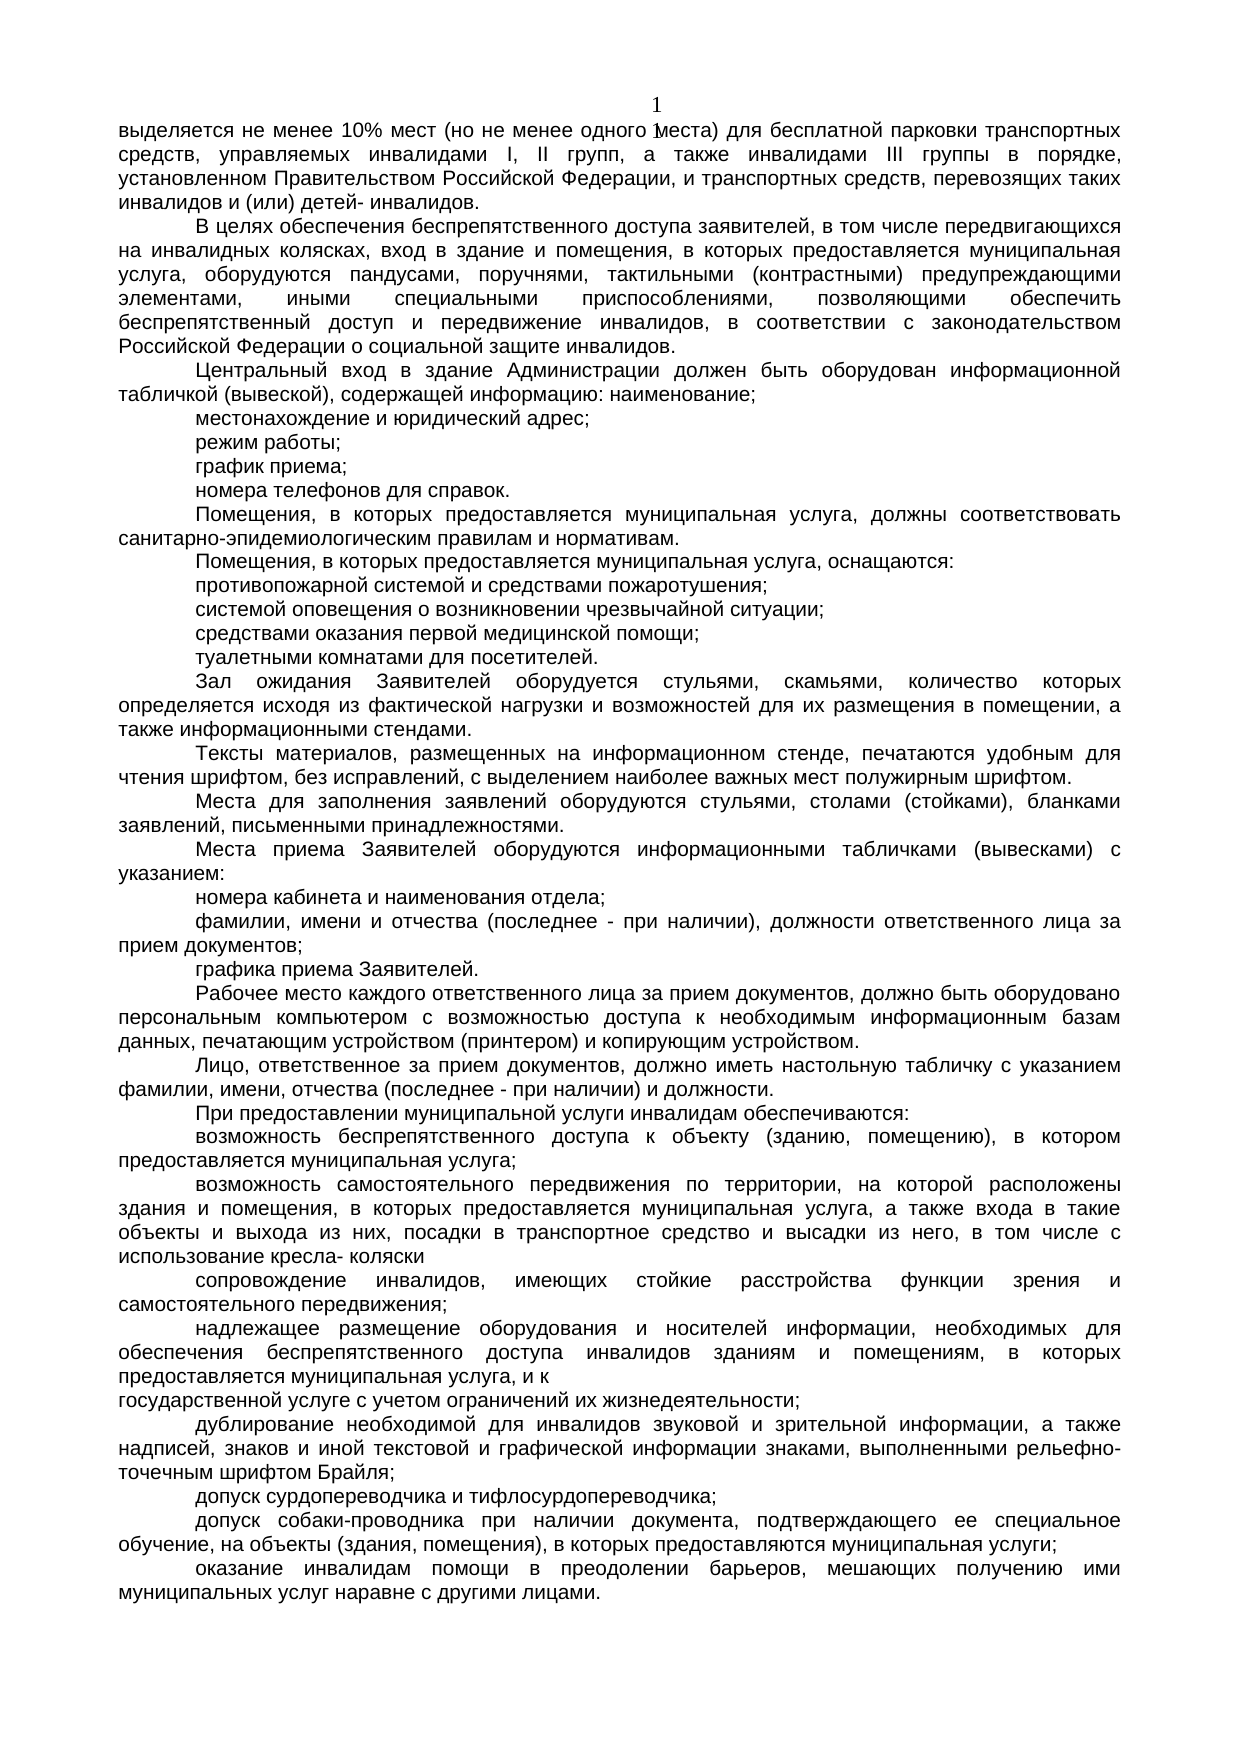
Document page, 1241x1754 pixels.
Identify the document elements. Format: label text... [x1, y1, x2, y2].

text Рабочее место каждого ответственного лица за прием документов, должно быть оборудовано персональным компьютером с возможностью доступа к необходимым информационным базам данных, печатающим устройством (принтером) и копирующим устройством. [118, 981, 1122, 1052]
text Места приема Заявителей оборудуются информационными табличками (вывесками) с указанием: [118, 837, 1122, 885]
text номера кабинета и наименования отдела; [118, 885, 1122, 909]
text Тексты материалов, размещенных на информационном стенде, печатаются удобным для чтения шрифтом, без исправлений, с выделением наиболее важных мест полужирным шрифтом. [118, 741, 1122, 789]
text сопровождение инвалидов, имеющих стойкие расстройства функции зрения и самостоятельного передвижения; [118, 1268, 1122, 1316]
text В целях обеспечения беспрепятственного доступа заявителей, в том числе передвигающихся на инвалидных колясках, вход в здание и помещения, в которых предоставляется муниципальная услуга, оборудуются пандусами, поручнями, тактильными (контрастными) предупреждающими элементами, иными специальными приспособлениями, позволяющими обеспечить беспрепятственный доступ и передвижение инвалидов, в соответствии с законодательством Российской Федерации о социальной защите инвалидов. [118, 214, 1122, 358]
text средствами оказания первой медицинской помощи; [118, 621, 1122, 645]
text возможность самостоятельного передвижения по территории, на которой расположены здания и помещения, в которых предоставляется муниципальная услуга, а также входа в такие объекты и выхода из них, посадки в транспортное средство и высадки из него, в том числе с использование кресла- коляски [118, 1172, 1122, 1268]
text Помещения, в которых предоставляется муниципальная услуга, должны соответствовать санитарно-эпидемиологическим правилам и нормативам. [118, 501, 1122, 549]
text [118, 118, 1122, 214]
text местонахождение и юридический адрес; [118, 406, 1122, 429]
text Зал ожидания Заявителей оборудуется стульями, скамьями, количество которых определяется исходя из фактической нагрузки и возможностей для их размещения в помещении, а также информационными стендами. [118, 669, 1122, 741]
text оказание инвалидам помощи в преодолении барьеров, мешающих получению ими муниципальных услуг наравне с другими лицами. [118, 1556, 1122, 1603]
text Центральный вход в здание Администрации должен быть оборудован информационной табличкой (вывеской), содержащей информацию: наименование; [118, 358, 1122, 406]
text противопожарной системой и средствами пожаротушения; [118, 573, 1122, 597]
text возможность беспрепятственного доступа к объекту (зданию, помещению), в котором предоставляется муниципальная услуга; [118, 1124, 1122, 1172]
text допуск сурдопереводчика и тифлосурдопереводчика; [118, 1484, 1122, 1508]
text Помещения, в которых предоставляется муниципальная услуга, оснащаются: [118, 549, 1122, 573]
text график приема; [118, 453, 1122, 477]
text надлежащее размещение оборудования и носителей информации, необходимых для обеспечения беспрепятственного доступа инвалидов зданиям и помещениям, в которых предоставляется муниципальная услуга, и к [118, 1316, 1122, 1388]
text государственной услуге с учетом ограничений их жизнедеятельности; [118, 1388, 1122, 1412]
text фамилии, имени и отчества (последнее - при наличии), должности ответственного лица за прием документов; [118, 909, 1122, 957]
text графика приема Заявителей. [118, 957, 1122, 981]
text Лицо, ответственное за прием документов, должно иметь настольную табличку с указанием фамилии, имени, отчества (последнее - при наличии) и должности. [118, 1052, 1122, 1100]
text системой оповещения о возникновении чрезвычайной ситуации; [118, 597, 1122, 621]
text режим работы; [118, 429, 1122, 453]
text туалетными комнатами для посетителей. [118, 645, 1122, 669]
text допуск собаки-проводника при наличии документа, подтверждающего ее специальное обучение, на объекты (здания, помещения), в которых предоставляются муниципальная услуги; [118, 1508, 1122, 1556]
text дублирование необходимой для инвалидов звуковой и зрительной информации, а также надписей, знаков и иной текстовой и графической информации знаками, выполненными рельефно-точечным шрифтом Брайля; [118, 1412, 1122, 1484]
text Места для заполнения заявлений оборудуются стульями, столами (стойками), бланками заявлений, письменными принадлежностями. [118, 789, 1122, 837]
text При предоставлении муниципальной услуги инвалидам обеспечиваются: [118, 1100, 1122, 1124]
text номера телефонов для справок. [118, 477, 1122, 501]
